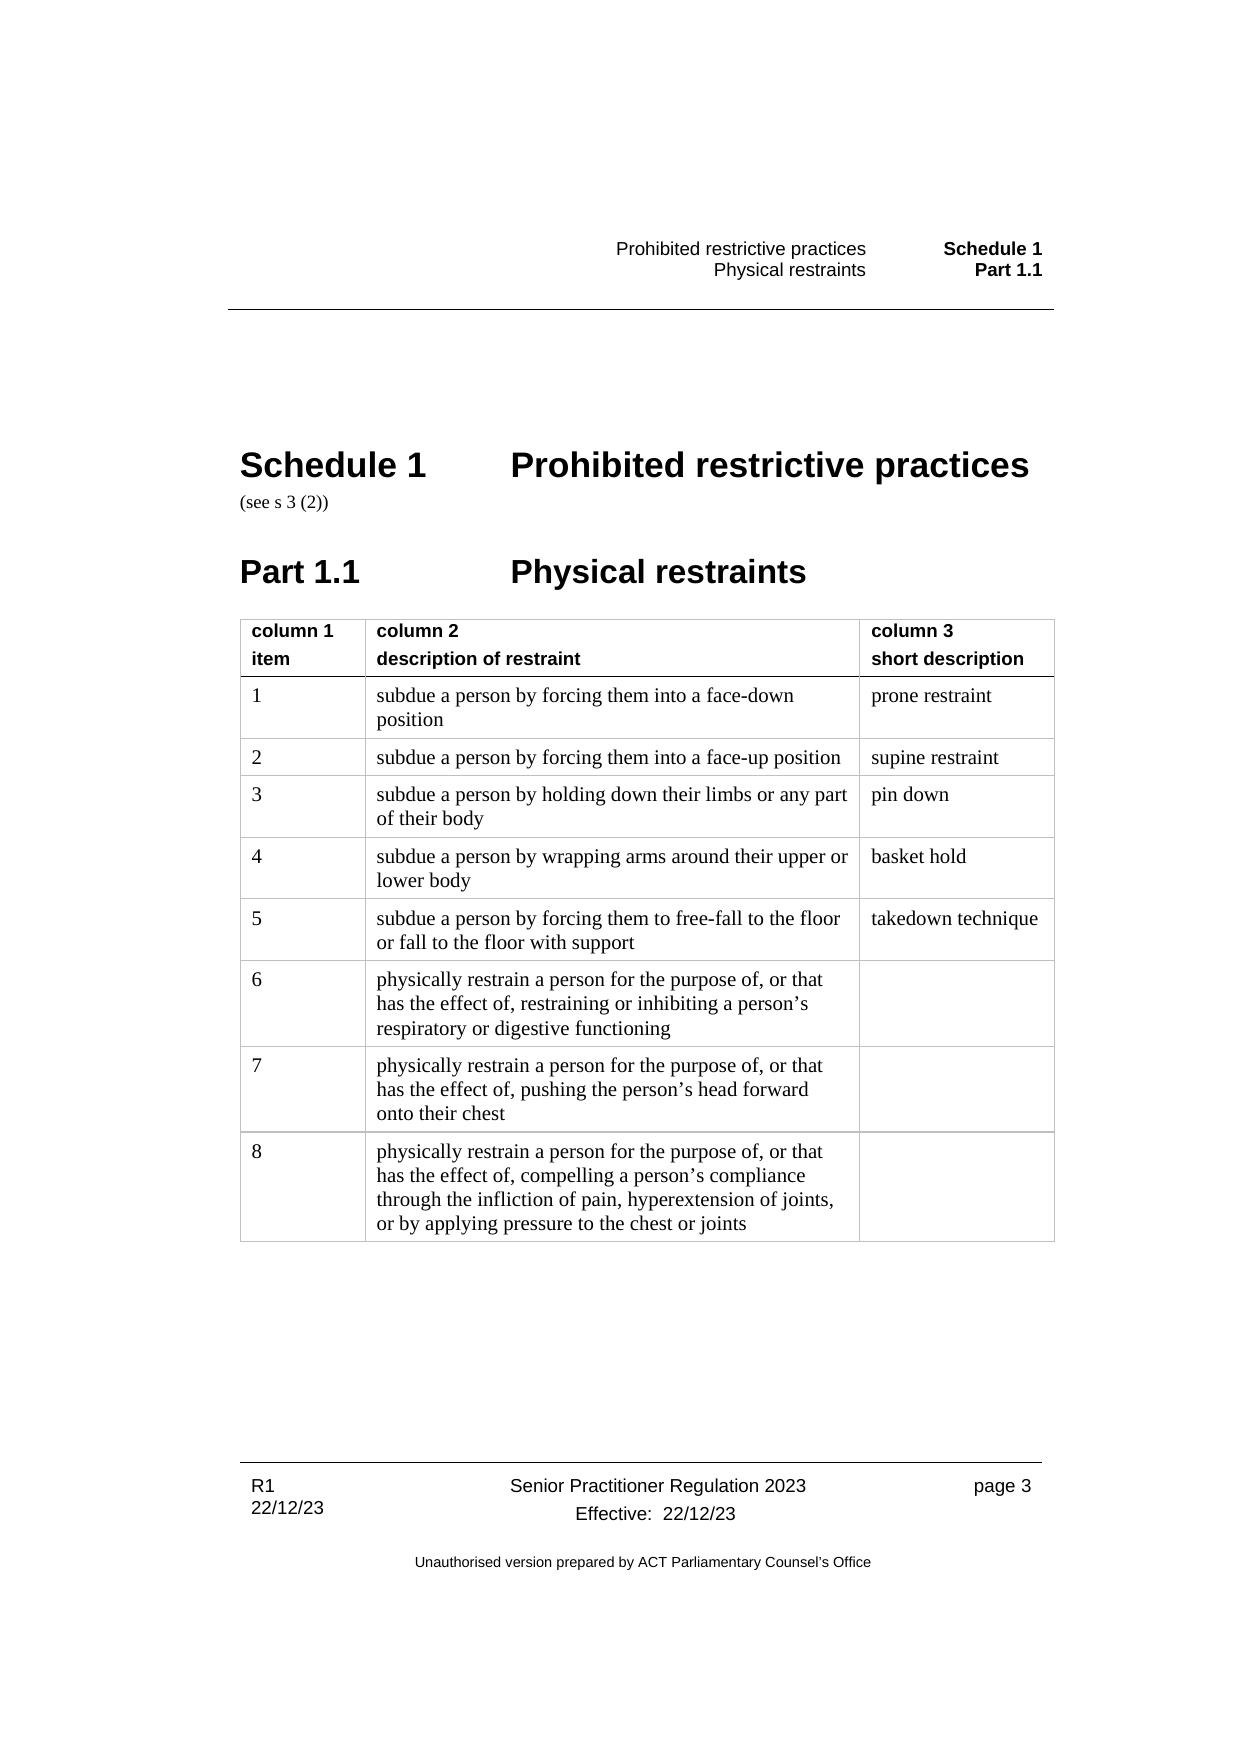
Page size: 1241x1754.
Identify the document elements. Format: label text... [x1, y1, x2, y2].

table_header column 2 description of restraint [366, 620, 859, 676]
table_cell physically restrain a person for the purpose of, or that has the effect of, pushing the person’s head forward onto their chest [366, 1047, 859, 1131]
text Part 1.1 Physical restraints [239, 552, 1042, 590]
table_cell [860, 961, 1054, 1046]
table_cell 6 [241, 961, 365, 1046]
table_cell pin down [860, 776, 1054, 837]
table_cell subdue a person by wrapping arms around their upper or lower body [366, 838, 859, 898]
table_cell subdue a person by forcing them to free-fall to the floor or fall to the floor with support [366, 899, 859, 960]
table_cell supine restraint [860, 739, 1054, 775]
table_cell 7 [241, 1047, 365, 1131]
text (see s 3 (2)) [239, 491, 1042, 512]
table_header column 3 short description [860, 620, 1054, 676]
table_cell physically restrain a person for the purpose of, or that has the effect of, restraining or inhibiting a person’s respiratory or digestive functioning [366, 961, 859, 1046]
table_cell 8 [241, 1133, 365, 1241]
table_cell subdue a person by forcing them into a face-up position [366, 739, 859, 775]
subtitle Schedule 1 Prohibited restrictive practices [239, 444, 1042, 484]
table_header column 1 item [241, 620, 365, 676]
table_cell subdue a person by holding down their limbs or any part of their body [366, 776, 859, 837]
table_cell subdue a person by forcing them into a face-down position [366, 677, 859, 737]
table_cell 5 [241, 899, 365, 960]
table_cell 4 [241, 838, 365, 898]
table_cell 3 [241, 776, 365, 837]
table_cell prone restraint [860, 677, 1054, 737]
table_cell 1 [241, 677, 365, 737]
table_cell 2 [241, 739, 365, 775]
table_cell [860, 1047, 1054, 1131]
table_cell physically restrain a person for the purpose of, or that has the effect of, compelling a person’s compliance through the infliction of pain, hyperextension of joints, or by applying pressure to the chest or joints [366, 1133, 859, 1241]
table_cell takedown technique [860, 899, 1054, 960]
table_cell basket hold [860, 838, 1054, 898]
table_cell [860, 1133, 1054, 1241]
